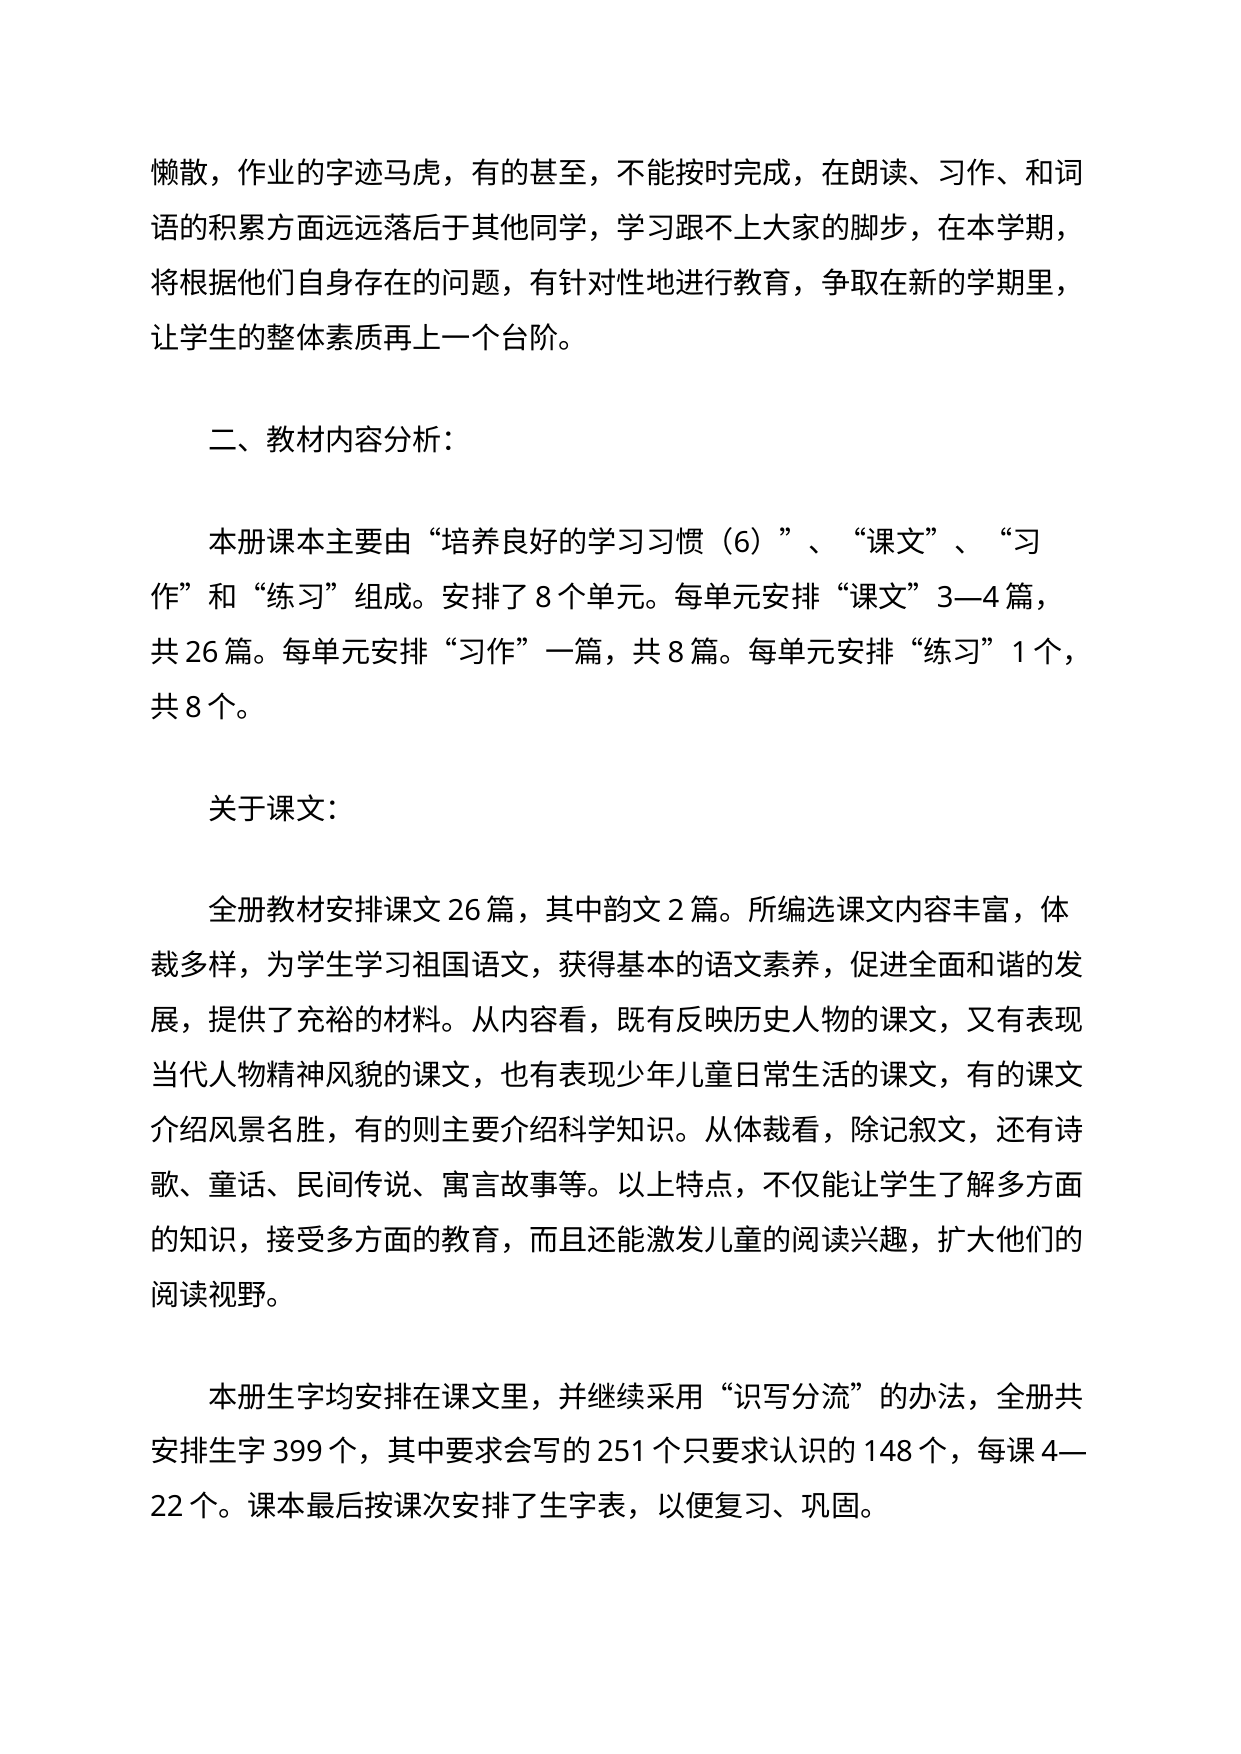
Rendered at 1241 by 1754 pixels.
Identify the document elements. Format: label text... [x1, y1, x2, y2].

text 本册生字均安排在课文里，并继续采用“识写分流”的办法，全册共安排生字399个，其中要求会写的251个只要求认识的148个，每课4—22个。课本最后按课次安排了生字表，以便复习、巩固。 [150, 1373, 1090, 1525]
text 关于课文： [150, 785, 1090, 827]
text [150, 150, 1090, 357]
text 二、教材内容分析： [150, 416, 1090, 459]
text 全册教材安排课文26篇，其中韵文2篇。所编选课文内容丰富，体裁多样，为学生学习祖国语文，获得基本的语文素养，促进全面和谐的发展，提供了充裕的材料。从内容看，既有反映历史人物的课文，又有表现当代人物精神风貌的课文，也有表现少年儿童日常生活的课文，有的课文介绍风景名胜，有的则主要介绍科学知识。从体裁看，除记叙文，还有诗歌、童话、民间传说、寓言故事等。以上特点，不仅能让学生了解多方面的知识，接受多方面的教育，而且还能激发儿童的阅读兴趣，扩大他们的阅读视野。 [150, 887, 1090, 1314]
text 本册课本主要由“培养良好的学习习惯（6）”、“课文”、“习作”和“练习”组成。安排了8个单元。每单元安排“课文”3—4篇，共26篇。每单元安排“习作”一篇，共8篇。每单元安排“练习”1个，共8个。 [150, 518, 1090, 726]
